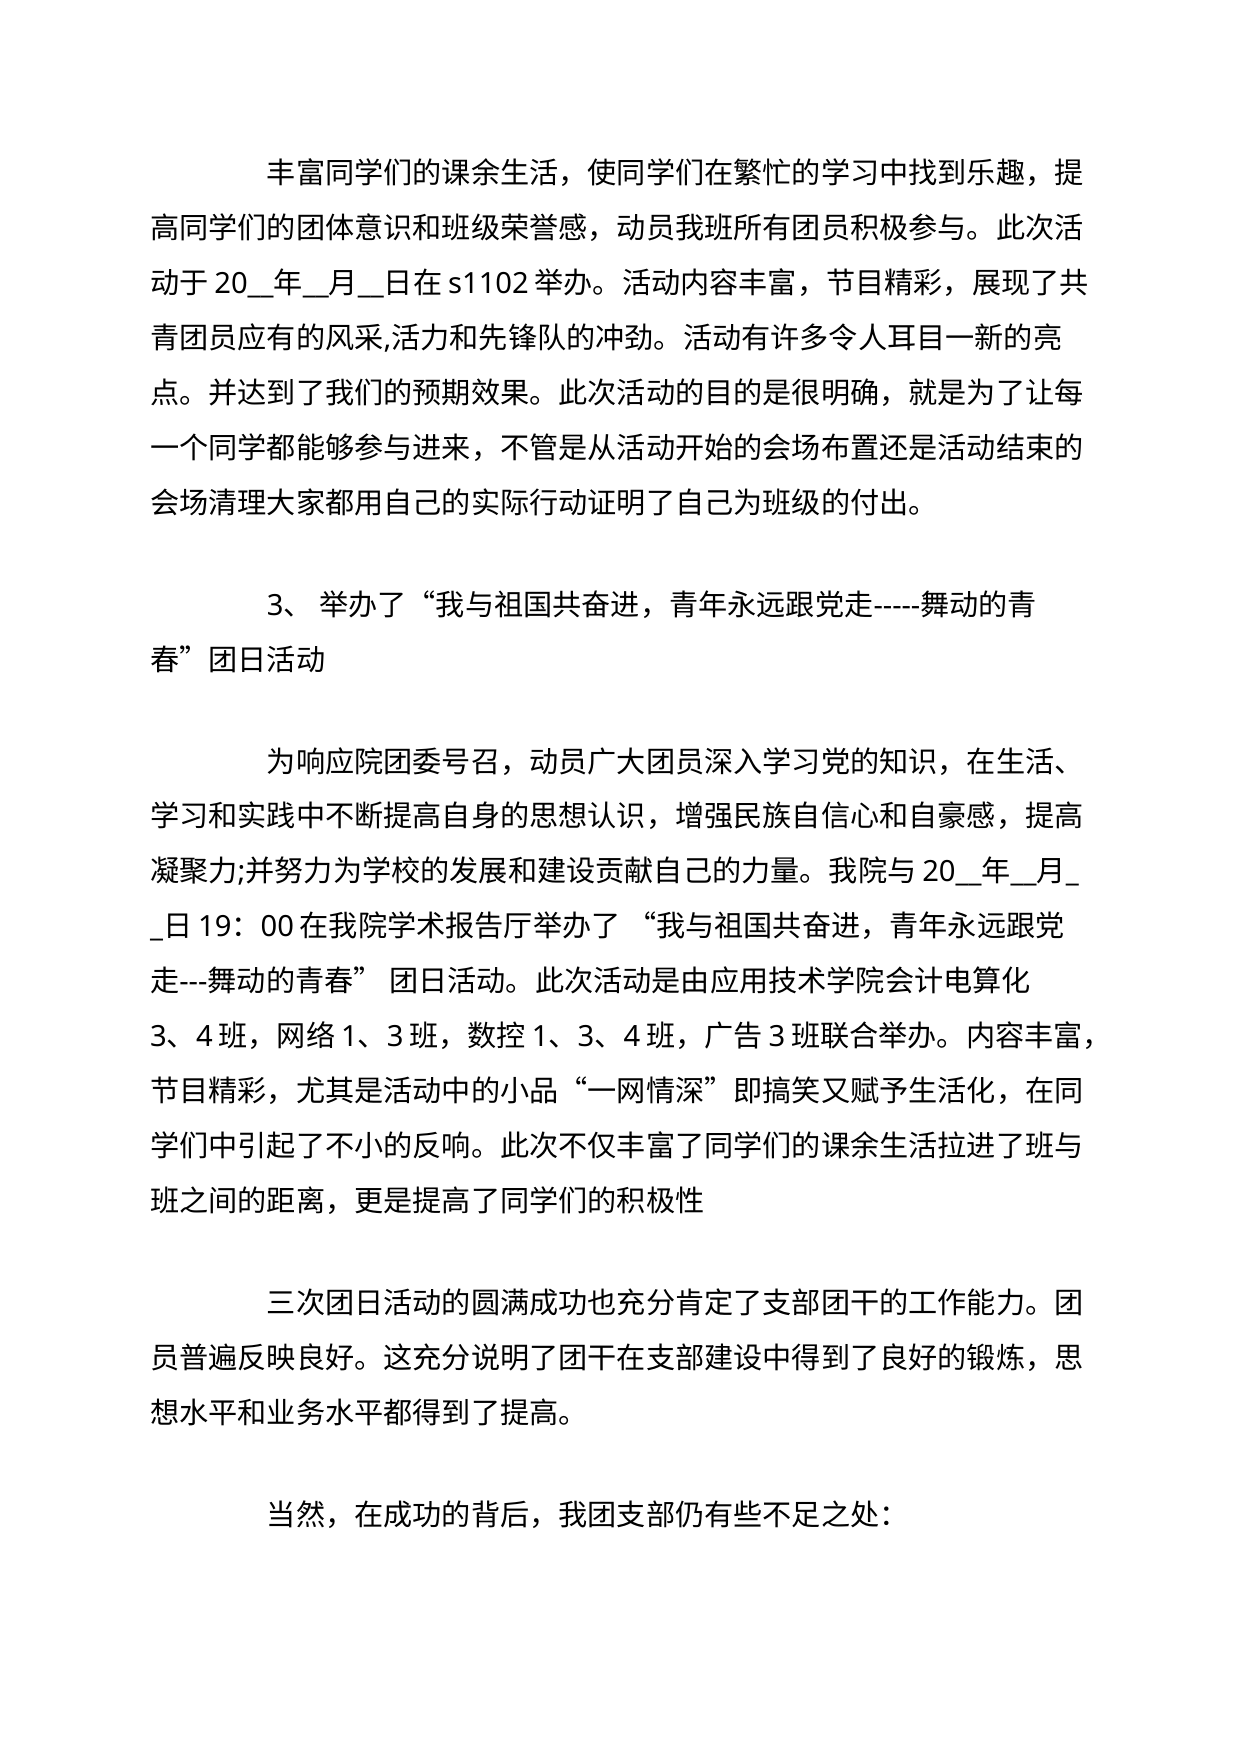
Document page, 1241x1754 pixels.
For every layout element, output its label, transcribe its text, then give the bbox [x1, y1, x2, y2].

text 丰富同学们的课余生活，使同学们在繁忙的学习中找到乐趣，提高同学们的团体意识和班级荣誉感，动员我班所有团员积极参与。此次活动于20__年__月__日在s1102举办。活动内容丰富，节目精彩，展现了共青团员应有的风采,活力和先锋队的冲劲。活动有许多令人耳目一新的亮点。并达到了我们的预期效果。此次活动的目的是很明确，就是为了让每一个同学都能够参与进来，不管是从活动开始的会场布置还是活动结束的会场清理大家都用自己的实际行动证明了自己为班级的付出。 [150, 150, 1090, 522]
text 三次团日活动的圆满成功也充分肯定了支部团干的工作能力。团员普遍反映良好。这充分说明了团干在支部建设中得到了良好的锻炼，思想水平和业务水平都得到了提高。 [150, 1279, 1090, 1432]
text 为响应院团委号召，动员广大团员深入学习党的知识，在生活、学习和实践中不断提高自身的思想认识，增强民族自信心和自豪感，提高凝聚力;并努力为学校的发展和建设贡献自己的力量。我院与20__年__月__日19：00在我院学术报告厅举办了 “我与祖国共奋进，青年永远跟党走---舞动的青春” 团日活动。此次活动是由应用技术学院会计电算化3、4班，网络1、3班，数控1、3、4班，广告3班联合举办。内容丰富，节目精彩，尤其是活动中的小品“一网情深”即搞笑又赋予生活化，在同学们中引起了不小的反响。此次不仅丰富了同学们的课余生活拉进了班与班之间的距离，更是提高了同学们的积极性 [150, 738, 1090, 1220]
text 3、 举办了“我与祖国共奋进，青年永远跟党走-----舞动的青春”团日活动 [150, 581, 1090, 679]
text 当然，在成功的背后，我团支部仍有些不足之处： [150, 1491, 1090, 1533]
